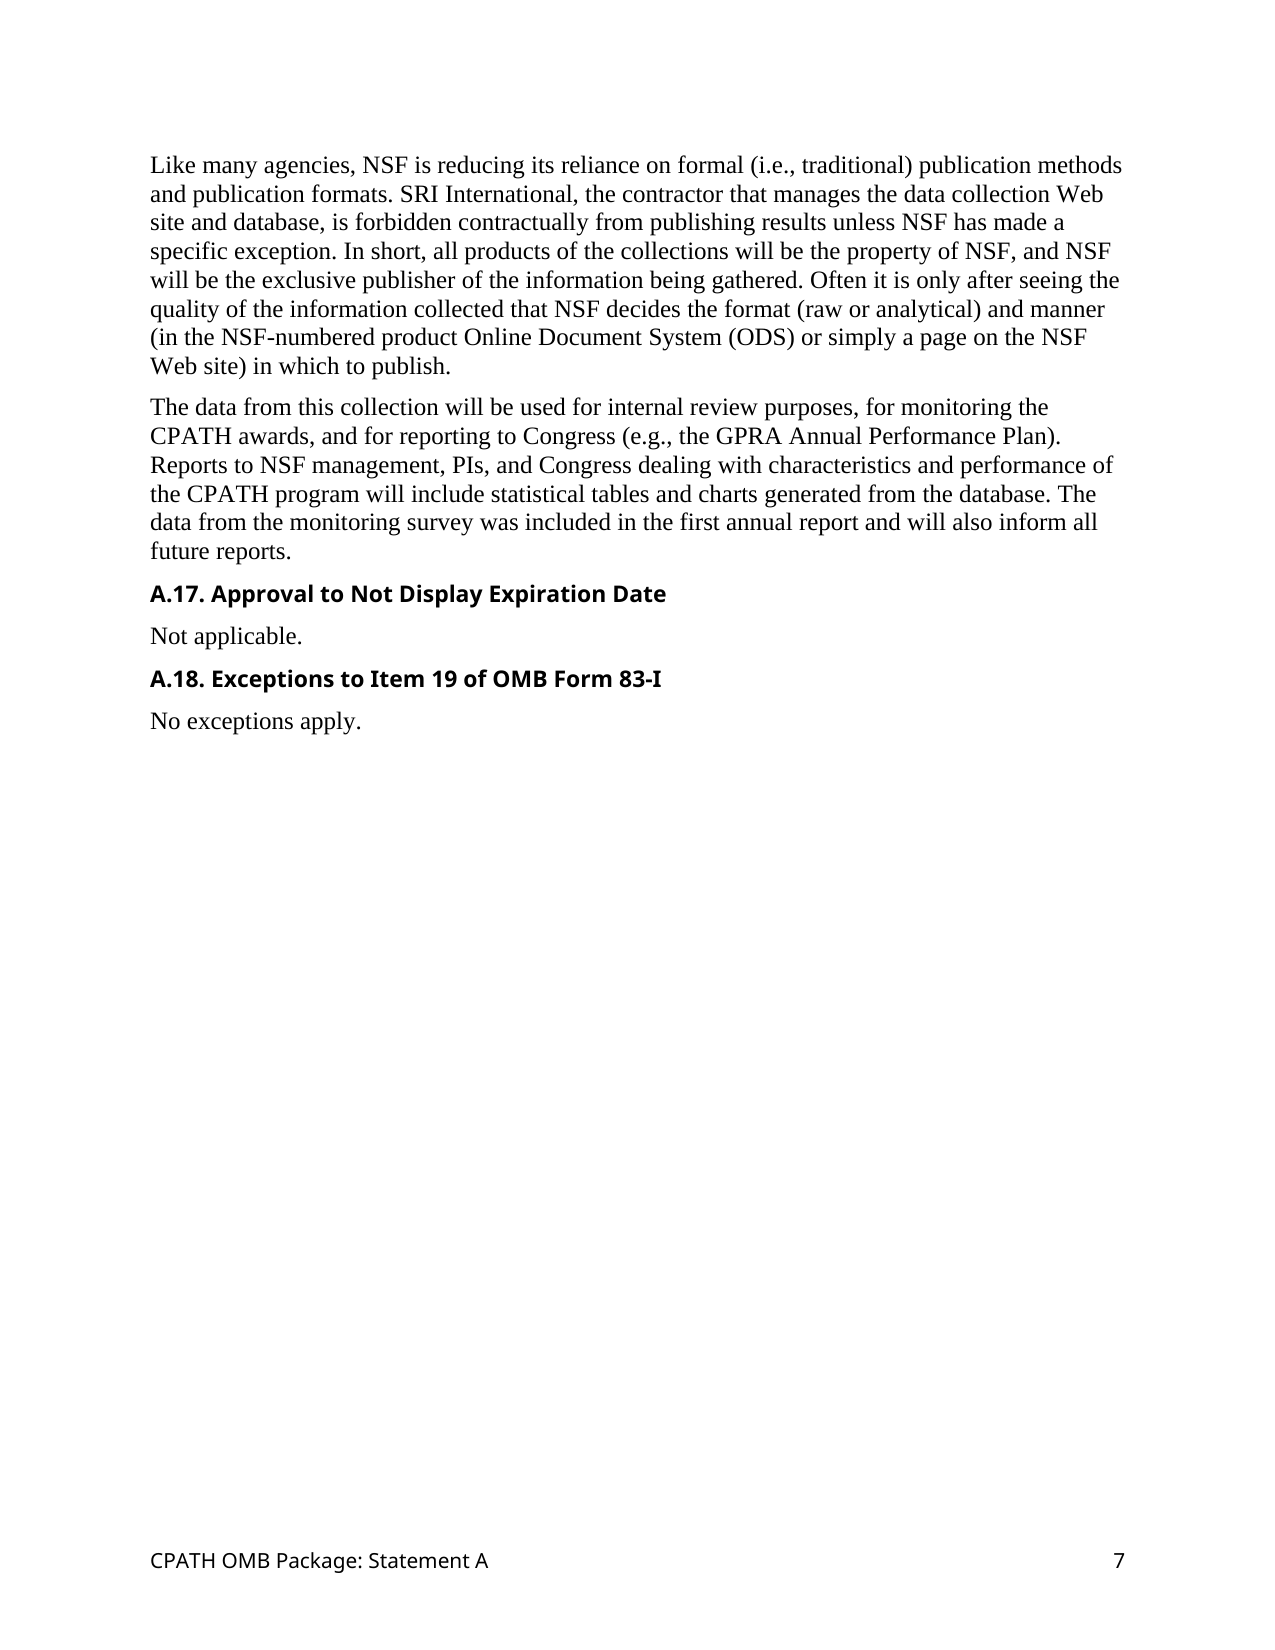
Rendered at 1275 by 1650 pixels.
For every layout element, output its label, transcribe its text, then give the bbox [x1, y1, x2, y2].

subtitle A.17. Approval to Not Display Expiration Date [150, 577, 1125, 609]
text Like many agencies, NSF is reducing its reliance on formal (i.e., traditional) publication methods and publication formats. SRI International, the contractor that manages the data collection Web site and database, is forbidden contractually from publishing results unless NSF has made a specific exception. In short, all products of the collections will be the property of NSF, and NSF will be the exclusive publisher of the information being gathered. Often it is only after seeing the quality of the information collected that NSF decides the format (raw or analytical) and manner (in the NSF-numbered product Online Document System (ODS) or simply a page on the NSF Web site) in which to publish. [150, 150, 1125, 380]
text No exceptions apply. [150, 706, 1125, 735]
subtitle A.18. Exceptions to Item 19 of OMB Form 83-I [150, 662, 1125, 694]
text Not applicable. [150, 621, 1125, 650]
text The data from this collection will be used for internal review purposes, for monitoring the CPATH awards, and for reporting to Congress (e.g., the GPRA Annual Performance Plan). Reports to NSF management, PIs, and Congress dealing with characteristics and performance of the CPATH program will include statistical tables and charts generated from the database. The data from the monitoring survey was included in the first annual report and will also inform all future reports. [150, 392, 1125, 565]
